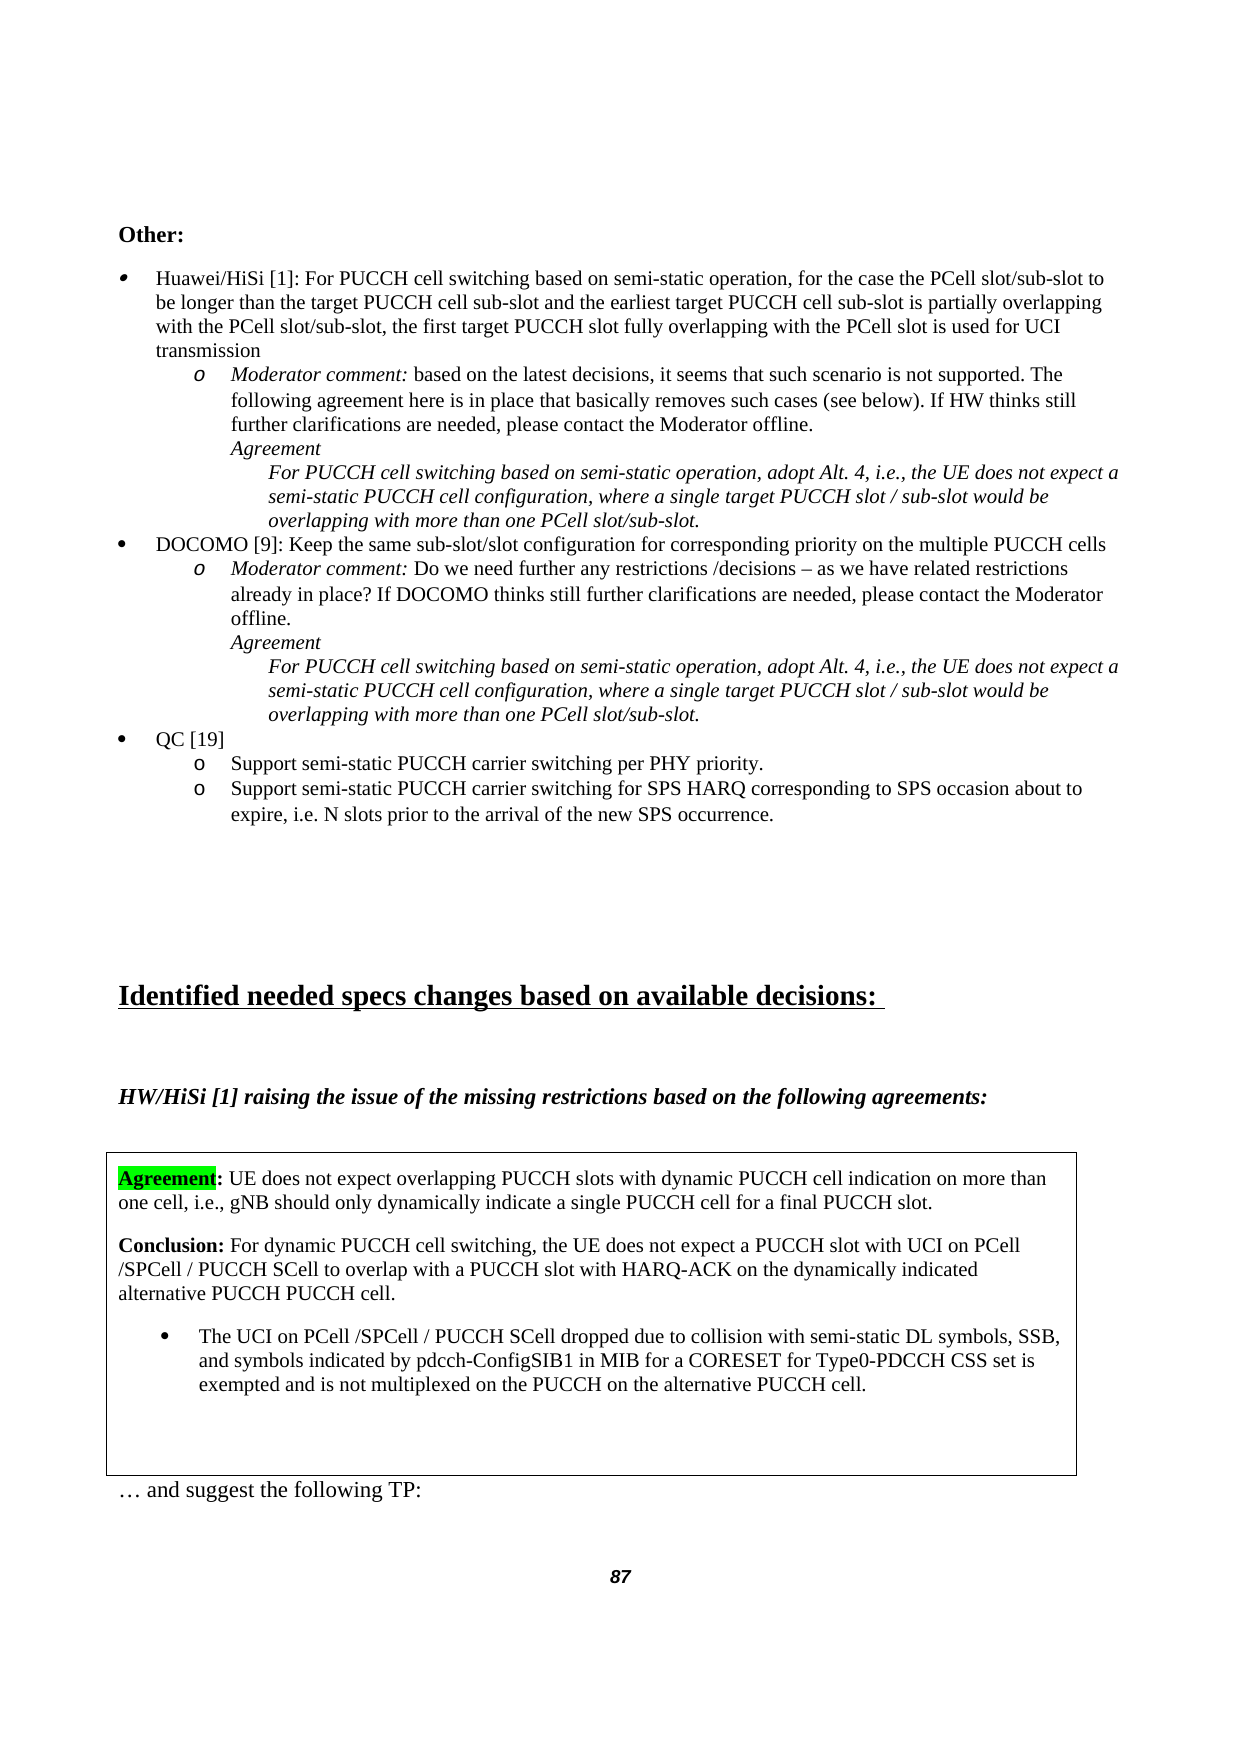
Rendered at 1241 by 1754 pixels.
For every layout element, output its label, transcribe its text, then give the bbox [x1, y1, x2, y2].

list Huawei/HiSi [1]: For PUCCH cell switching based on semi-static operation, for the case the PCell slot/sub-slot to be longer than the target PUCCH cell sub-slot and the earliest target PUCCH cell sub-slot is partially overlapping with the PCell slot/sub-slot, the first target PUCCH slot fully overlapping with the PCell slot is used for UCI transmission [118, 266, 1122, 362]
text Other: [118, 221, 1122, 247]
list Moderator comment: Do we need further any restrictions /decisions – as we have related restrictions already in place? If DOCOMO thinks still further clarifications are needed, please contact the Moderator offline. Agreement [193, 556, 1122, 654]
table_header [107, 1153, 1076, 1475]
text HW/HiSi [1] raising the issue of the missing restrictions based on the following agreements: [118, 1083, 1122, 1109]
list QC [19] [118, 726, 1122, 751]
text … and suggest the following TP: [118, 1476, 1122, 1503]
list For PUCCH cell switching based on semi-static operation, adopt Alt. 4, i.e., the UE does not expect a semi-static PUCCH cell configuration, where a single target PUCCH slot / sub-slot would be overlapping with more than one PCell slot/sub-slot. [268, 654, 1122, 726]
list Support semi-static PUCCH carrier switching for SPS HARQ corresponding to SPS occasion about to expire, i.e. N slots prior to the arrival of the new SPS occurrence. [193, 776, 1122, 826]
list Support semi-static PUCCH carrier switching per PHY priority. [193, 751, 1122, 776]
text Identified needed specs changes based on available decisions: [118, 978, 1122, 1012]
list Moderator comment: based on the latest decisions, it seems that such scenario is not supported. The following agreement here is in place that basically removes such cases (see below). If HW thinks still further clarifications are needed, please contact the Moderator offline. Agreement [193, 362, 1122, 460]
list For PUCCH cell switching based on semi-static operation, adopt Alt. 4, i.e., the UE does not expect a semi-static PUCCH cell configuration, where a single target PUCCH slot / sub-slot would be overlapping with more than one PCell slot/sub-slot. [268, 460, 1122, 532]
list DOCOMO [9]: Keep the same sub-slot/slot configuration for corresponding priority on the multiple PUCCH cells [118, 532, 1122, 556]
